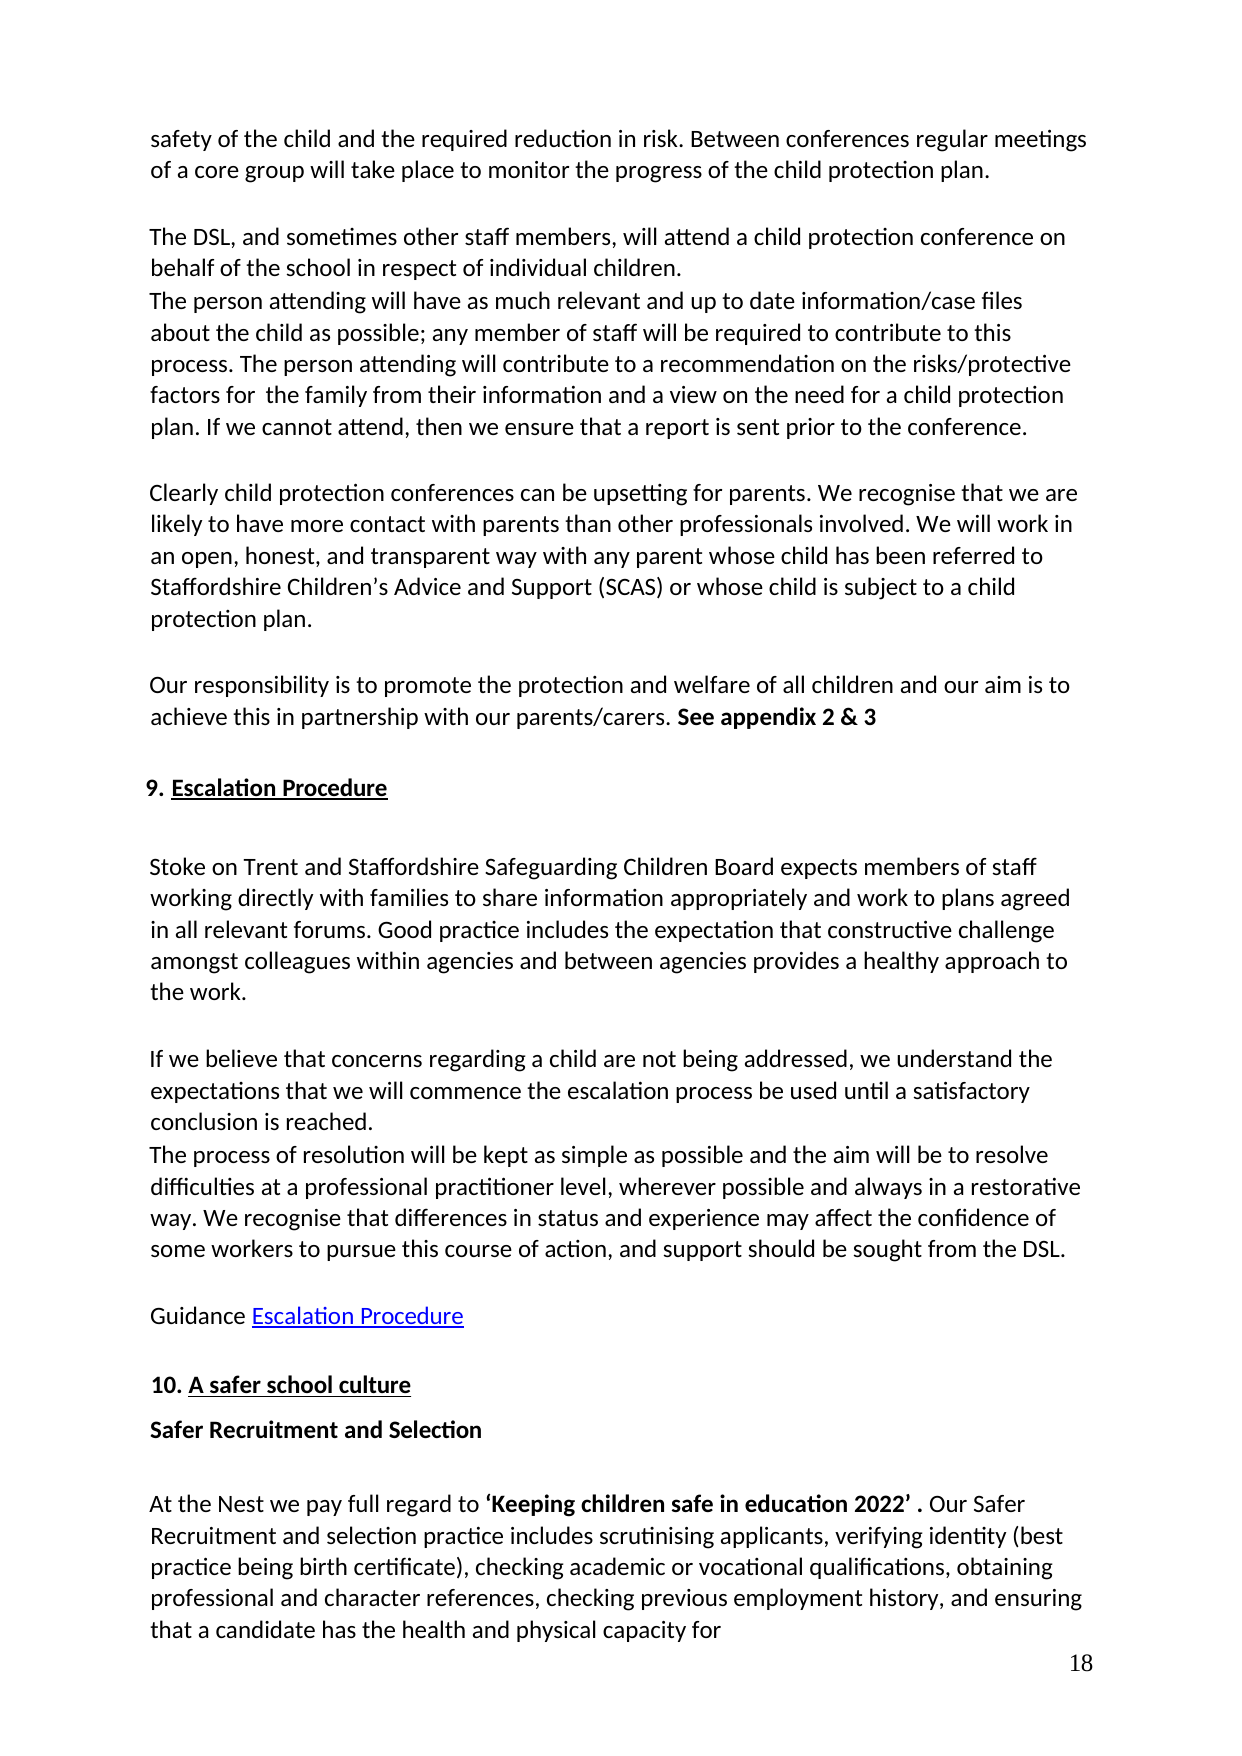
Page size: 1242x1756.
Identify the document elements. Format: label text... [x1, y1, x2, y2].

text At the Nest we pay full regard to ‘Keeping children safe in education 2022’ . Our Safer Recruitment and selection practice includes scrutinising applicants, verifying identity (best practice being birth certificate), checking academic or vocational qualifications, obtaining professional and character references, checking previous employment history, and ensuring that a candidate has the health and physical capacity for [149, 1488, 1086, 1644]
text Guidance Escalation Procedure [150, 1300, 1242, 1331]
subtitle A safer school culture [151, 1369, 1242, 1400]
subtitle Escalation Procedure [145, 772, 1242, 803]
text Clearly child protection conferences can be upsetting for parents. We recognise that we are likely to have more contact with parents than other professionals involved. We will work in an open, honest, and transparent way with any parent whose child has been referred to Staffordshire Children’s Advice and Support (SCAS) or whose child is subject to a child protection plan. [149, 477, 1095, 633]
text If we believe that concerns regarding a child are not being addressed, we understand the expectations that we will commence the escalation process be used until a satisfactory conclusion is reached. [149, 1043, 1079, 1137]
text Our responsibility is to promote the protection and welfare of all children and our aim is to achieve this in partnership with our parents/carers. See appendix 2 & 3 [149, 670, 1079, 732]
text safety of the child and the required reduction in risk. Between conferences regular meetings of a core group will take place to monitor the progress of the child protection plan. [150, 123, 1095, 185]
text The process of resolution will be kept as simple as possible and the aim will be to resolve difficulties at a professional practitioner level, wherever possible and always in a restorative way. We recognise that differences in status and experience may affect the confidence of some workers to pursue this course of action, and support should be sought from the DSL. [149, 1139, 1095, 1264]
text Safer Recruitment and Selection [150, 1414, 1242, 1444]
text Stoke on Trent and Staffordshire Safeguarding Children Board expects members of staff working directly with families to share information appropriately and work to plans agreed in all relevant forums. Good practice includes the expectation that constructive challenge amongst colleagues within agencies and between agencies provides a healthy approach to the work. [149, 851, 1079, 1007]
text The DSL, and sometimes other staff members, will attend a child protection conference on behalf of the school in respect of individual children. [149, 221, 1079, 283]
text The person attending will have as much relevant and up to date information/case files about the child as possible; any member of staff will be required to contribute to this process. The person attending will contribute to a recommendation on the risks/protective factors for the family from their information and a view on the need for a child protection plan. If we cannot attend, then we ensure that a report is sent prior to the conference. [149, 285, 1088, 441]
